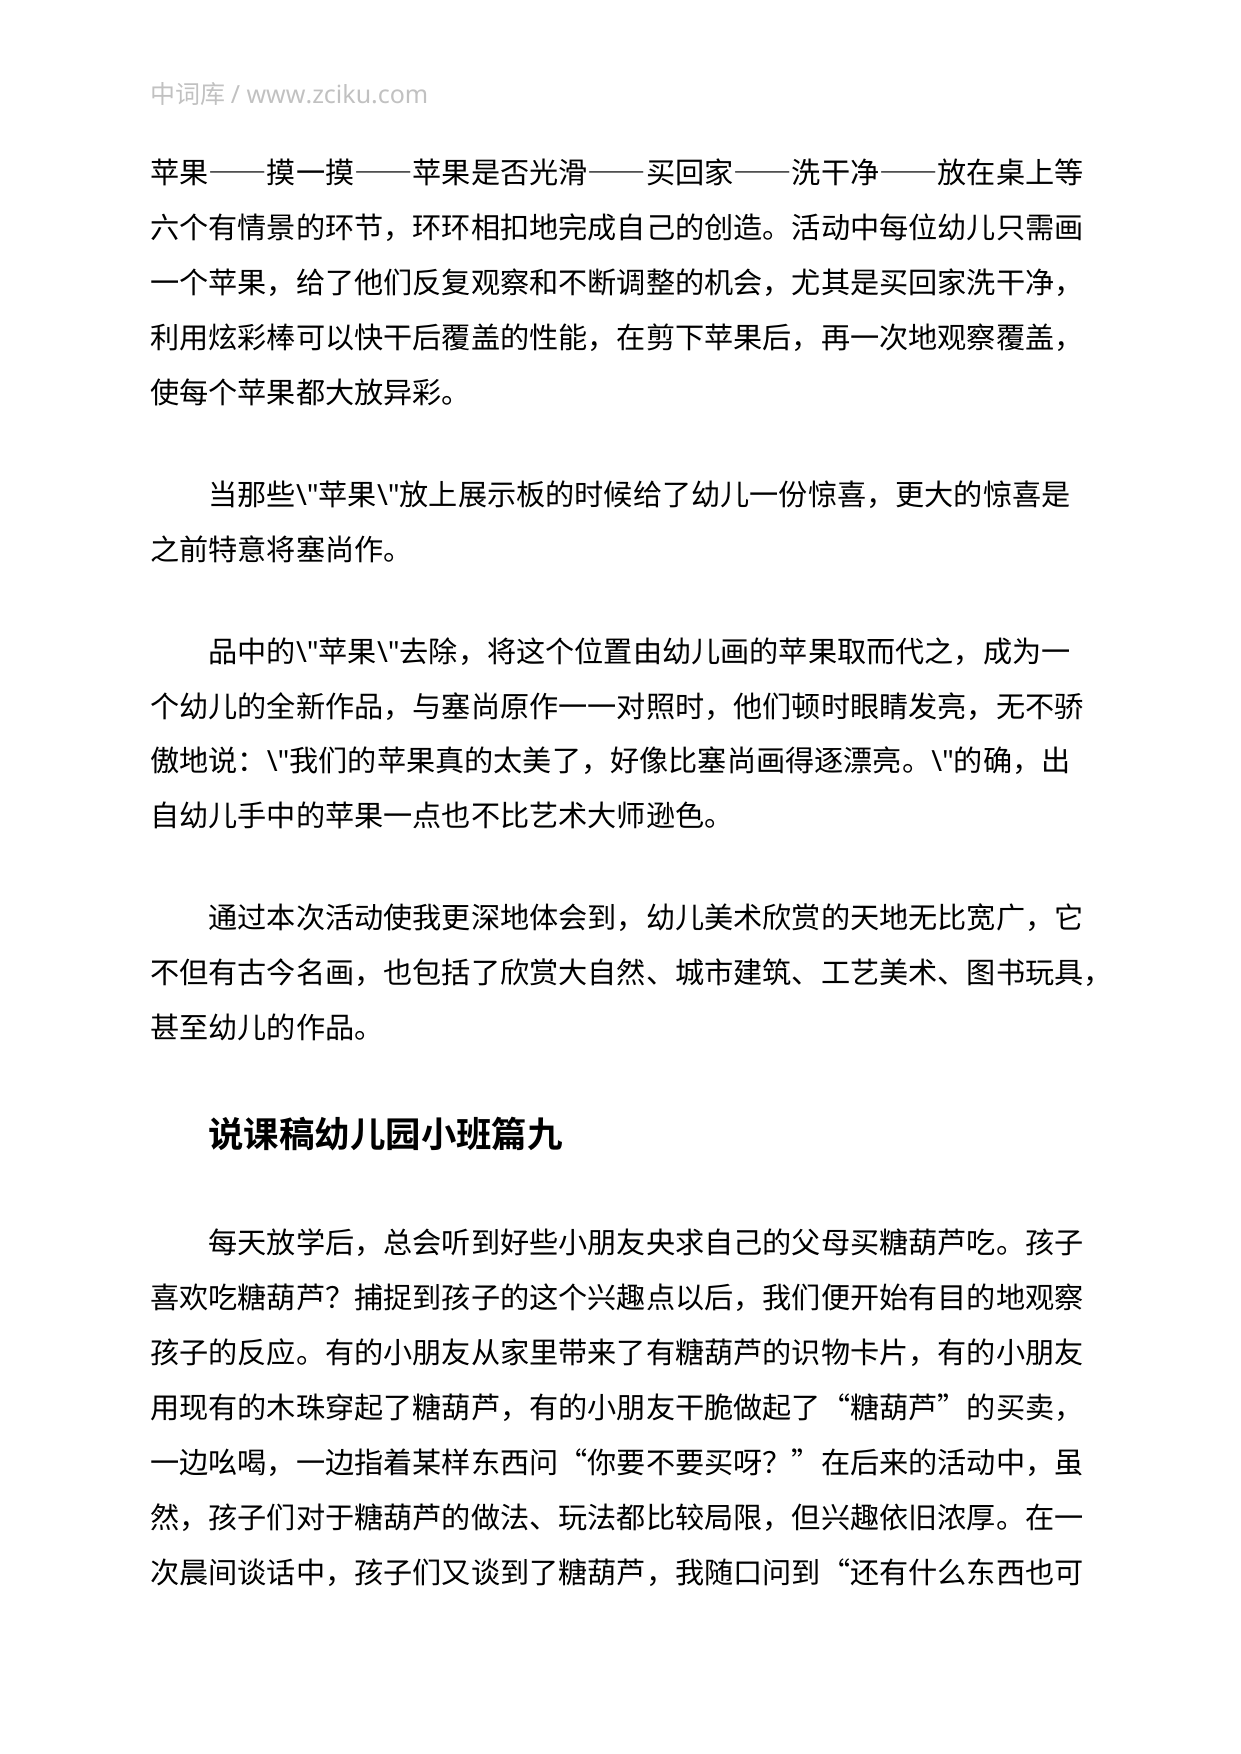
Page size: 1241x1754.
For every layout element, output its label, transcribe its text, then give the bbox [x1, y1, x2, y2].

text 品中的\"苹果\"去除，将这个位置由幼儿画的苹果取而代之，成为一个幼儿的全新作品，与塞尚原作一一对照时，他们顿时眼睛发亮，无不骄傲地说：\"我们的苹果真的太美了，好像比塞尚画得逐漂亮。\"的确，出自幼儿手中的苹果一点也不比艺术大师逊色。 [150, 628, 1090, 835]
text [150, 1220, 1090, 1591]
text 说课稿幼儿园小班篇九 [150, 1106, 1090, 1158]
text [150, 150, 1090, 412]
text 通过本次活动使我更深地体会到，幼儿美术欣赏的天地无比宽广，它不但有古今名画，也包括了欣赏大自然、城市建筑、工艺美术、图书玩具，甚至幼儿的作品。 [150, 895, 1090, 1047]
text 当那些\"苹果\"放上展示板的时候给了幼儿一份惊喜，更大的惊喜是之前特意将塞尚作。 [150, 471, 1090, 569]
